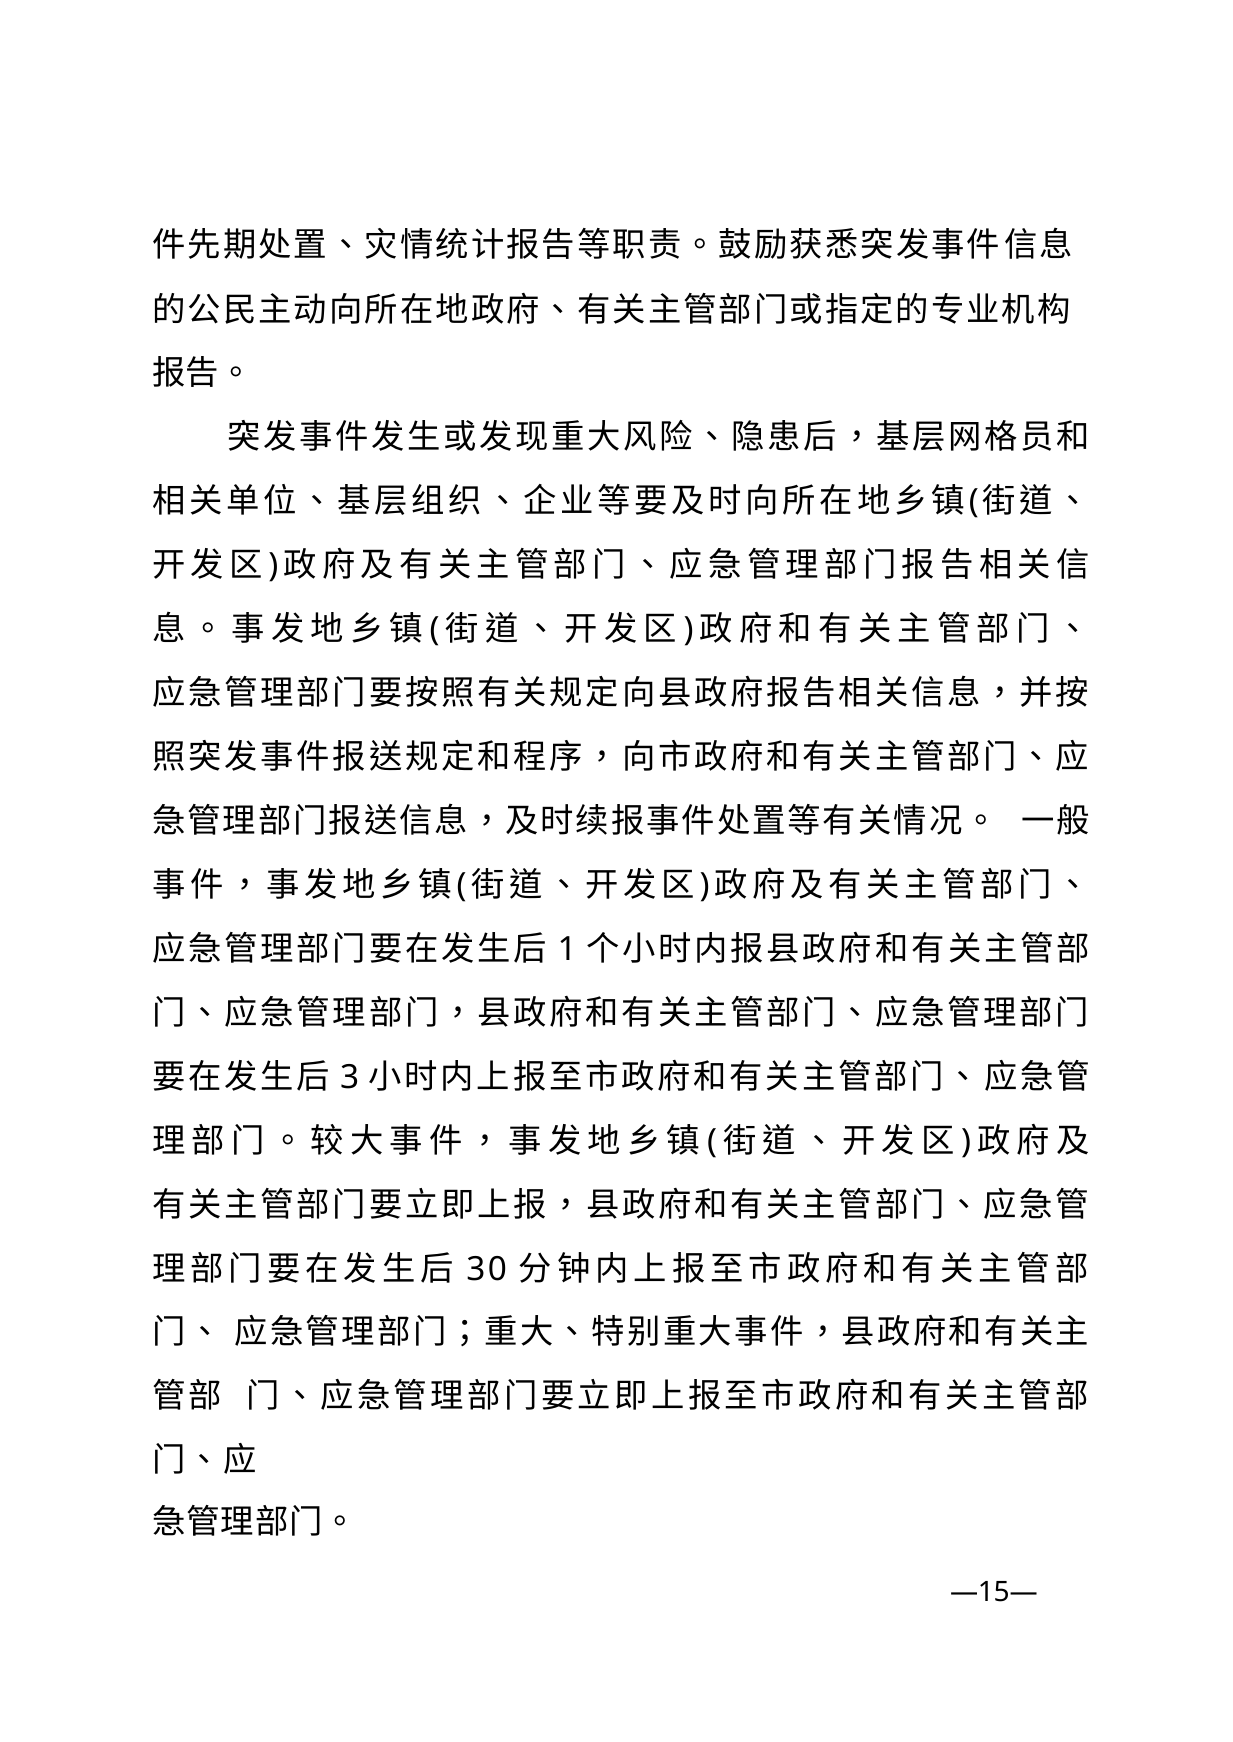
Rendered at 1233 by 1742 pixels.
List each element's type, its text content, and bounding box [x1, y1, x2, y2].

text 急管理部门。 [152, 1500, 1090, 1542]
text 突发事件发生或发现重大风险、隐患后，基层网格员和 相关单位、基层组织、企业等要及时向所在地乡镇(街道、 开发区)政府及有关主管部门、应急管理部门报告相关信 息。事发地乡镇(街道、开发区)政府和有关主管部门、 应急管理部门要按照有关规定向县政府报告相关信息，并按 照突发事件报送规定和程序，向市政府和有关主管部门、应 急管理部门报送信息，及时续报事件处置等有关情况。 一般 事件，事发地乡镇(街道、开发区)政府及有关主管部门、 应急管理部门要在发生后1个小时内报县政府和有关主管部 门、应急管理部门，县政府和有关主管部门、应急管理部门 要在发生后3小时内上报至市政府和有关主管部门、应急管 理部门。较大事件，事发地乡镇(街道、开发区)政府及 有关主管部门要立即上报，县政府和有关主管部门、应急管 理部门要在发生后30分钟内上报至市政府和有关主管部门、 应急管理部门；重大、特别重大事件，县政府和有关主管部 门、应急管理部门要立即上报至市政府和有关主管部门、应 [152, 413, 1090, 1482]
text 报告。 [152, 351, 1090, 393]
text 件先期处置、灾情统计报告等职责。鼓励获悉突发事件信息 的公民主动向所在地政府、有关主管部门或指定的专业机构 [152, 220, 1072, 331]
